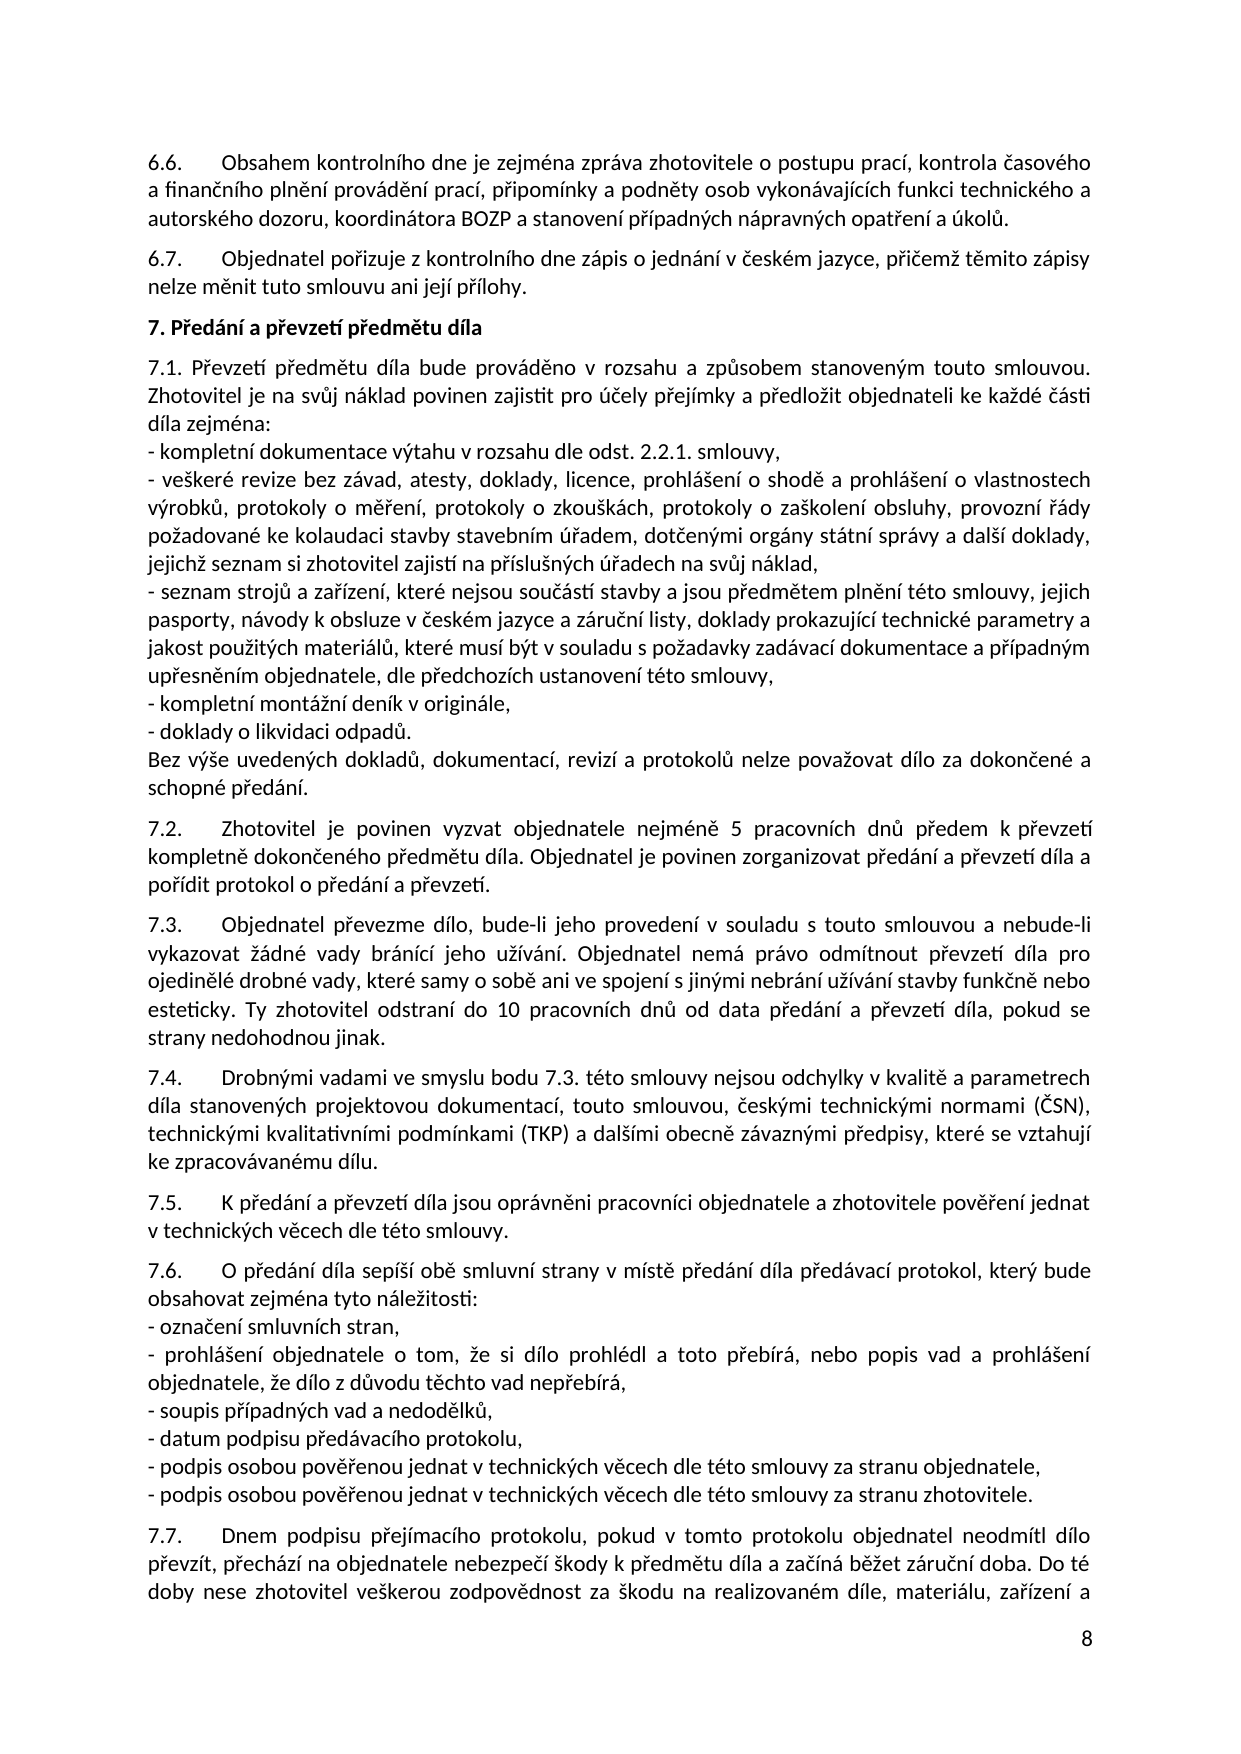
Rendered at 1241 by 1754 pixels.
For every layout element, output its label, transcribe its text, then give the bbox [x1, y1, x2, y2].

text - seznam strojů a zařízení, které nejsou součástí stavby a jsou předmětem plnění této smlouvy, jejich pasporty, návody k obsluze v českém jazyce a záruční listy, doklady prokazující technické parametry a jakost použitých materiálů, které musí být v souladu s požadavky zadávací dokumentace a případným upřesněním objednatele, dle předchozích ustanovení této smlouvy, [148, 577, 1093, 689]
text Bez výše uvedených dokladů, dokumentací, revizí a protokolů nelze považovat dílo za dokončené a schopné předání. [148, 746, 1093, 802]
text - soupis případných vad a nedodělků, [148, 1396, 1093, 1424]
text - podpis osobou pověřenou jednat v technických věcech dle této smlouvy za stranu objednatele, [148, 1452, 1093, 1481]
text 7.4. Drobnými vadami ve smyslu bodu 7.3. této smlouvy nejsou odchylky v kvalitě a parametrech díla stanovených projektovou dokumentací, touto smlouvou, českými technickými normami (ČSN), technickými kvalitativními podmínkami (TKP) a dalšími obecně závaznými předpisy, které se vztahují ke zpracovávanému dílu. [148, 1063, 1093, 1175]
text - kompletní montážní deník v originále, [148, 689, 1093, 717]
text - podpis osobou pověřenou jednat v technických věcech dle této smlouvy za stranu zhotovitele. [148, 1481, 1093, 1508]
text - prohlášení objednatele o tom, že si dílo prohlédl a toto přebírá, nebo popis vad a prohlášení objednatele, že dílo z důvodu těchto vad nepřebírá, [148, 1340, 1093, 1396]
text - označení smluvních stran, [148, 1312, 1093, 1340]
text 6.7. Objednatel pořizuje z kontrolního dne zápis o jednání v českém jazyce, přičemž těmito zápisy nelze měnit tuto smlouvu ani její přílohy. [148, 244, 1093, 300]
text 7. Předání a převzetí předmětu díla [148, 313, 1093, 341]
text - veškeré revize bez závad, atesty, doklady, licence, prohlášení o shodě a prohlášení o vlastnostech výrobků, protokoly o měření, protokoly o zkouškách, protokoly o zaškolení obsluhy, provozní řády požadované ke kolaudaci stavby stavebním úřadem, dotčenými orgány státní správy a další doklady, jejichž seznam si zhotovitel zajistí na příslušných úřadech na svůj náklad, [148, 465, 1093, 577]
text - doklady o likvidaci odpadů. [148, 717, 1093, 746]
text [148, 1521, 1093, 1605]
text - datum podpisu předávacího protokolu, [148, 1424, 1093, 1452]
text 7.2. Zhotovitel je povinen vyzvat objednatele nejméně 5 pracovních dnů předem k převzetí kompletně dokončeného předmětu díla. Objednatel je povinen zorganizovat předání a převzetí díla a pořídit protokol o předání a převzetí. [148, 814, 1093, 898]
text 7.5. K předání a převzetí díla jsou oprávněni pracovníci objednatele a zhotovitele pověření jednat v technických věcech dle této smlouvy. [148, 1188, 1093, 1244]
text 7.1. Převzetí předmětu díla bude prováděno v rozsahu a způsobem stanoveným touto smlouvou. Zhotovitel je na svůj náklad povinen zajistit pro účely přejímky a předložit objednateli ke každé části díla zejména: [148, 353, 1093, 437]
text 7.3. Objednatel převezme dílo, bude-li jeho provedení v souladu s touto smlouvou a nebude-li vykazovat žádné vady bránící jeho užívání. Objednatel nemá právo odmítnout převzetí díla pro ojedinělé drobné vady, které samy o sobě ani ve spojení s jinými nebrání užívání stavby funkčně nebo esteticky. Ty zhotovitel odstraní do 10 pracovních dnů od data předání a převzetí díla, pokud se strany nedohodnou jinak. [148, 911, 1093, 1051]
text - kompletní dokumentace výtahu v rozsahu dle odst. 2.2.1. smlouvy, [148, 437, 1093, 465]
text 7.6. O předání díla sepíší obě smluvní strany v místě předání díla předávací protokol, který bude obsahovat zejména tyto náležitosti: [148, 1256, 1093, 1312]
text 6.6. Obsahem kontrolního dne je zejména zpráva zhotovitele o postupu prací, kontrola časového a finančního plnění provádění prací, připomínky a podněty osob vykonávajících funkci technického a autorského dozoru, koordinátora BOZP a stanovení případných nápravných opatření a úkolů. [148, 148, 1093, 232]
